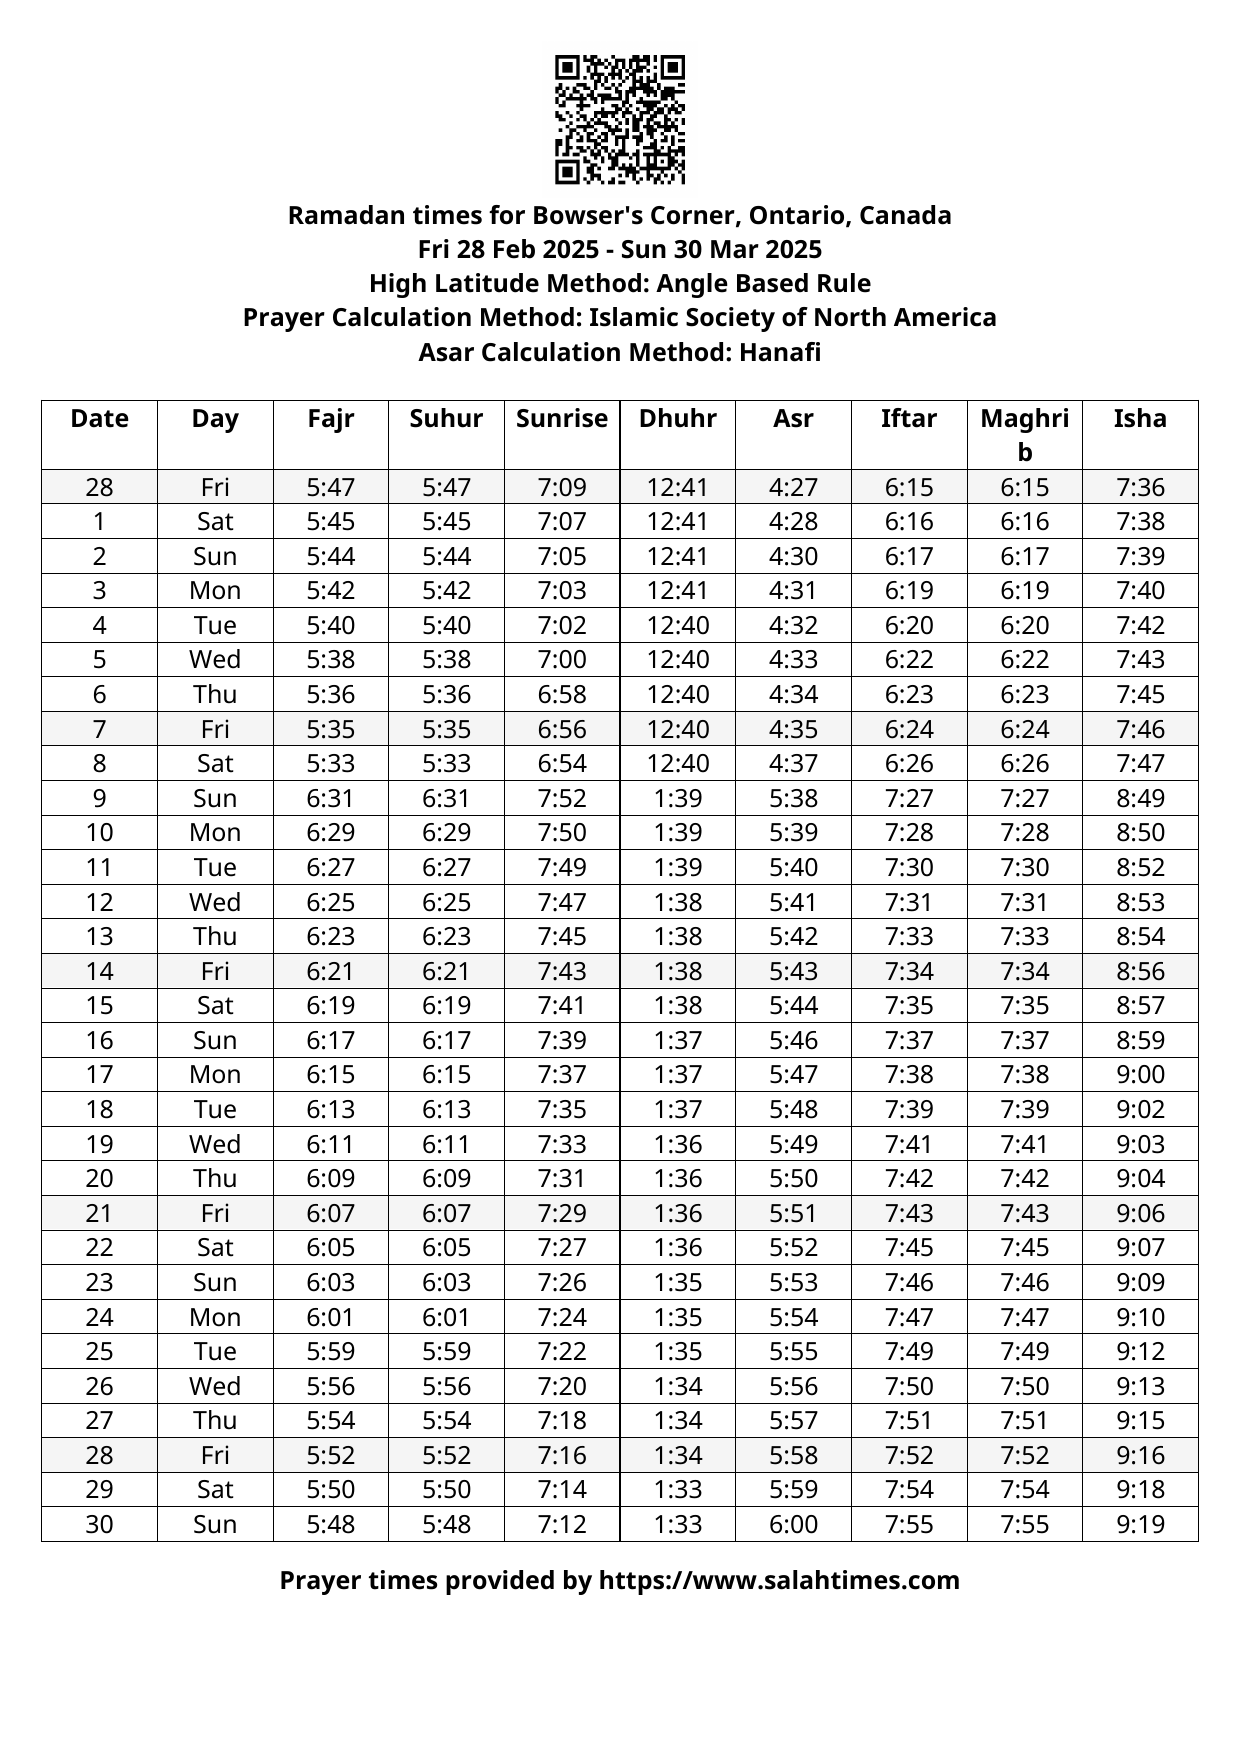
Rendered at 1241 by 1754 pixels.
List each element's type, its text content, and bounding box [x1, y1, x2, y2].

table_cell Mon [158, 574, 273, 607]
table_cell 8:49 [1083, 781, 1198, 814]
table_cell Sun [158, 1507, 273, 1541]
table_cell 7:45 [968, 1231, 1082, 1264]
table_cell Tue [158, 1092, 273, 1126]
table_cell 7:55 [968, 1507, 1082, 1541]
table_cell 6:19 [389, 989, 504, 1022]
table_cell 6:23 [852, 677, 967, 711]
table_cell 5:52 [389, 1438, 504, 1472]
table_cell 7:49 [852, 1334, 967, 1368]
table_cell 18 [42, 1092, 157, 1126]
table_cell 12:40 [621, 643, 735, 676]
table_cell 9:07 [1083, 1231, 1198, 1264]
text Ramadan times for Bowser's Corner, Ontario, Canada [42, 198, 1198, 232]
table_cell 8:57 [1083, 989, 1198, 1022]
table_cell 7:34 [852, 954, 967, 987]
table_cell 5:59 [389, 1334, 504, 1368]
table_cell 6:03 [274, 1265, 388, 1299]
table_cell 7:49 [968, 1334, 1082, 1368]
table_cell 7:31 [505, 1161, 619, 1195]
table_cell 6:09 [389, 1161, 504, 1195]
table_cell 7:38 [968, 1058, 1082, 1091]
table_cell 7:47 [1083, 746, 1198, 780]
table_cell Thu [158, 677, 273, 711]
table_cell 5:35 [389, 712, 504, 745]
table_cell 6:20 [852, 608, 967, 642]
table_cell 7:14 [505, 1473, 619, 1506]
table_cell 6:07 [274, 1196, 388, 1229]
table_cell 6:13 [274, 1092, 388, 1126]
table_cell 7:16 [505, 1438, 619, 1472]
table_header Sunrise [505, 401, 619, 469]
table_cell 7:51 [968, 1404, 1082, 1437]
table_cell Mon [158, 816, 273, 849]
table_cell 7:41 [968, 1127, 1082, 1160]
table_cell Sat [158, 504, 273, 538]
table_cell 5:51 [736, 1196, 851, 1229]
table_cell 7:46 [852, 1265, 967, 1299]
table_cell 6:03 [389, 1265, 504, 1299]
table_cell 7:47 [968, 1300, 1082, 1333]
table_cell Fri [158, 954, 273, 987]
table_cell 8 [42, 746, 157, 780]
table_cell 6:09 [274, 1161, 388, 1195]
table_cell 7:38 [852, 1058, 967, 1091]
table_cell 1:38 [621, 885, 735, 918]
table_cell 6:19 [968, 574, 1082, 607]
table_cell 7:35 [852, 989, 967, 1022]
table_cell 6:23 [389, 919, 504, 953]
table_cell 5:48 [274, 1507, 388, 1541]
table_cell 6:13 [389, 1092, 504, 1126]
table_cell 12:40 [621, 712, 735, 745]
table_cell 7:37 [852, 1023, 967, 1057]
table_cell 7:45 [1083, 677, 1198, 711]
table_cell 5:56 [736, 1369, 851, 1402]
table_cell 1:36 [621, 1127, 735, 1160]
table_cell 7:55 [852, 1507, 967, 1541]
table_cell 5 [42, 643, 157, 676]
table_cell Fri [158, 1438, 273, 1472]
table_cell 5:54 [274, 1404, 388, 1437]
table_cell 23 [42, 1265, 157, 1299]
table_cell 30 [42, 1507, 157, 1541]
table_cell 9:02 [1083, 1092, 1198, 1126]
table_cell 6:31 [389, 781, 504, 814]
table_cell 11 [42, 850, 157, 884]
table_cell 6:58 [505, 677, 619, 711]
table_cell 6:29 [274, 816, 388, 849]
table_header Maghrib [968, 401, 1082, 469]
table_cell 7:39 [1083, 539, 1198, 572]
table_cell 2 [42, 539, 157, 572]
table_cell Wed [158, 643, 273, 676]
table_cell Sun [158, 781, 273, 814]
table_cell 9:09 [1083, 1265, 1198, 1299]
table_cell 6:24 [968, 712, 1082, 745]
table_cell Sun [158, 539, 273, 572]
table_cell 7:47 [852, 1300, 967, 1333]
table_cell 6:19 [274, 989, 388, 1022]
table_cell 5:42 [389, 574, 504, 607]
table_cell Mon [158, 1058, 273, 1091]
table_cell 7:31 [852, 885, 967, 918]
table_cell 12:41 [621, 574, 735, 607]
table_cell 6:17 [274, 1023, 388, 1057]
table_cell 1:39 [621, 850, 735, 884]
table_cell 7:36 [1083, 470, 1198, 503]
table_cell 7:43 [968, 1196, 1082, 1229]
table_cell 8:52 [1083, 850, 1198, 884]
table_cell 7:46 [1083, 712, 1198, 745]
table_cell 20 [42, 1161, 157, 1195]
table_cell 12:41 [621, 504, 735, 538]
table_cell Wed [158, 1369, 273, 1402]
table_cell Wed [158, 885, 273, 918]
table_cell 8:53 [1083, 885, 1198, 918]
table_cell 7:54 [852, 1473, 967, 1506]
table_cell 7:30 [852, 850, 967, 884]
table_header Day [158, 401, 273, 469]
table_cell 28 [42, 1438, 157, 1472]
table_cell 5:45 [274, 504, 388, 538]
table_cell 7:54 [968, 1473, 1082, 1506]
table_cell 7:12 [505, 1507, 619, 1541]
table_cell 7:37 [968, 1023, 1082, 1057]
table_cell 7:27 [968, 781, 1082, 814]
table_cell 7:39 [505, 1023, 619, 1057]
table_cell 6:15 [274, 1058, 388, 1091]
table_cell 1:38 [621, 989, 735, 1022]
table_cell 7:35 [968, 989, 1082, 1022]
table_cell 12:41 [621, 539, 735, 572]
table_cell 4:33 [736, 643, 851, 676]
table_cell Fri [158, 1196, 273, 1229]
table_cell 6:26 [968, 746, 1082, 780]
table_cell 7:52 [505, 781, 619, 814]
table_cell 7:42 [1083, 608, 1198, 642]
table_cell 4:30 [736, 539, 851, 572]
table_cell 19 [42, 1127, 157, 1160]
table_cell 5:39 [736, 816, 851, 849]
table_cell 7:30 [968, 850, 1082, 884]
table_cell 5:48 [389, 1507, 504, 1541]
table_cell 5:41 [736, 885, 851, 918]
table_cell 7:52 [852, 1438, 967, 1472]
table_cell 6:15 [968, 470, 1082, 503]
table_cell 9:12 [1083, 1334, 1198, 1368]
table_cell 7:45 [852, 1231, 967, 1264]
table_cell 1:33 [621, 1473, 735, 1506]
table_cell 6:15 [389, 1058, 504, 1091]
table_cell 5:53 [736, 1265, 851, 1299]
table_cell 1:38 [621, 919, 735, 953]
table_cell 6:01 [389, 1300, 504, 1333]
table_cell 6:17 [852, 539, 967, 572]
table_cell 8:56 [1083, 954, 1198, 987]
table_cell 5:45 [389, 504, 504, 538]
table_cell 5:47 [389, 470, 504, 503]
table_cell 9:13 [1083, 1369, 1198, 1402]
table_cell 27 [42, 1404, 157, 1437]
table_cell 5:49 [736, 1127, 851, 1160]
table_cell Thu [158, 919, 273, 953]
table_cell 7:43 [505, 954, 619, 987]
table_cell 6:27 [274, 850, 388, 884]
table_cell 25 [42, 1334, 157, 1368]
table_header Isha [1083, 401, 1198, 469]
table_cell 7:00 [505, 643, 619, 676]
table_cell 7:33 [968, 919, 1082, 953]
table_cell 10 [42, 816, 157, 849]
table_cell 5:50 [274, 1473, 388, 1506]
table_cell 6:15 [852, 470, 967, 503]
table_cell 12:40 [621, 746, 735, 780]
table_cell 16 [42, 1023, 157, 1057]
table_cell 5:59 [274, 1334, 388, 1368]
table_header Iftar [852, 401, 967, 469]
table_cell 5:36 [389, 677, 504, 711]
table_header Asr [736, 401, 851, 469]
table_cell 5:40 [736, 850, 851, 884]
text Asar Calculation Method: Hanafi [42, 334, 1198, 368]
table_cell 7:41 [852, 1127, 967, 1160]
table_cell 4:34 [736, 677, 851, 711]
table_cell 1:35 [621, 1265, 735, 1299]
table_cell 7:27 [505, 1231, 619, 1264]
table_cell 7:09 [505, 470, 619, 503]
picture [542, 41, 699, 198]
table_cell 17 [42, 1058, 157, 1091]
table_cell Sat [158, 1231, 273, 1264]
table_cell 5:44 [736, 989, 851, 1022]
table_cell 1:35 [621, 1334, 735, 1368]
table_cell 5:33 [389, 746, 504, 780]
table_cell 7:31 [968, 885, 1082, 918]
table_cell 7:03 [505, 574, 619, 607]
table_cell 7 [42, 712, 157, 745]
table_cell 7:39 [968, 1092, 1082, 1126]
table_cell 9:16 [1083, 1438, 1198, 1472]
table_cell 4 [42, 608, 157, 642]
table_cell 7:45 [505, 919, 619, 953]
table_cell 1:34 [621, 1438, 735, 1472]
table_cell 1:36 [621, 1161, 735, 1195]
table_cell 5:42 [736, 919, 851, 953]
table_cell Wed [158, 1127, 273, 1160]
table_cell 6:01 [274, 1300, 388, 1333]
table_cell Tue [158, 1334, 273, 1368]
table_cell 1:36 [621, 1196, 735, 1229]
table_cell 9:00 [1083, 1058, 1198, 1091]
table_cell 7:43 [1083, 643, 1198, 676]
table_cell 7:39 [852, 1092, 967, 1126]
table_cell 6:31 [274, 781, 388, 814]
table_cell 7:27 [852, 781, 967, 814]
table_cell 6:22 [968, 643, 1082, 676]
table_cell 5:55 [736, 1334, 851, 1368]
table_cell 6:11 [389, 1127, 504, 1160]
table_cell 6:17 [389, 1023, 504, 1057]
table_cell 6:11 [274, 1127, 388, 1160]
table_cell 6:21 [274, 954, 388, 987]
table_header Fajr [274, 401, 388, 469]
table_cell Tue [158, 608, 273, 642]
table_cell 6:19 [852, 574, 967, 607]
table_cell 1:33 [621, 1507, 735, 1541]
table_cell 21 [42, 1196, 157, 1229]
table_cell Sat [158, 1473, 273, 1506]
table_cell 7:47 [505, 885, 619, 918]
text High Latitude Method: Angle Based Rule [42, 266, 1198, 300]
table_cell 7:24 [505, 1300, 619, 1333]
table_cell 4:32 [736, 608, 851, 642]
table_cell 9:06 [1083, 1196, 1198, 1229]
table_cell 7:50 [505, 816, 619, 849]
table_cell 6:21 [389, 954, 504, 987]
table_cell 6:16 [852, 504, 967, 538]
table_cell 7:22 [505, 1334, 619, 1368]
table_cell 1:39 [621, 816, 735, 849]
table_cell 5:44 [389, 539, 504, 572]
table_cell 6:27 [389, 850, 504, 884]
table_cell 6:16 [968, 504, 1082, 538]
table_cell 7:07 [505, 504, 619, 538]
table_cell 6:25 [389, 885, 504, 918]
table_cell 5:58 [736, 1438, 851, 1472]
table_cell 5:47 [274, 470, 388, 503]
table_cell 26 [42, 1369, 157, 1402]
table_header Suhur [389, 401, 504, 469]
table_cell 6:26 [852, 746, 967, 780]
text Prayer times provided by https://www.salahtimes.com [42, 1563, 1198, 1597]
table_cell 7:37 [505, 1058, 619, 1091]
table_cell 7:43 [852, 1196, 967, 1229]
table_cell 7:40 [1083, 574, 1198, 607]
table_cell Mon [158, 1300, 273, 1333]
table_cell 9:15 [1083, 1404, 1198, 1437]
table_cell 9 [42, 781, 157, 814]
table_cell Thu [158, 1404, 273, 1437]
table_cell 6:56 [505, 712, 619, 745]
table_cell 5:44 [274, 539, 388, 572]
table_cell 5:48 [736, 1092, 851, 1126]
table_cell 7:18 [505, 1404, 619, 1437]
table_cell 5:54 [736, 1300, 851, 1333]
table_cell Thu [158, 1161, 273, 1195]
table_cell 5:50 [736, 1161, 851, 1195]
table_cell Fri [158, 712, 273, 745]
table_cell 4:28 [736, 504, 851, 538]
table_cell 5:42 [274, 574, 388, 607]
text Prayer Calculation Method: Islamic Society of North America [42, 300, 1198, 334]
table_cell 5:59 [736, 1473, 851, 1506]
table_cell 7:33 [852, 919, 967, 953]
table_cell 15 [42, 989, 157, 1022]
table_cell 6:20 [968, 608, 1082, 642]
table_cell 7:28 [968, 816, 1082, 849]
table_cell 12:41 [621, 470, 735, 503]
table_cell 5:54 [389, 1404, 504, 1437]
table_cell 9:04 [1083, 1161, 1198, 1195]
table_cell 9:10 [1083, 1300, 1198, 1333]
table_cell 7:33 [505, 1127, 619, 1160]
table_cell 7:50 [852, 1369, 967, 1402]
table_cell 1:36 [621, 1231, 735, 1264]
table_cell 5:52 [274, 1438, 388, 1472]
table_cell 6:17 [968, 539, 1082, 572]
table_cell 12:40 [621, 608, 735, 642]
table_cell 5:52 [736, 1231, 851, 1264]
table_cell 3 [42, 574, 157, 607]
table_cell 7:41 [505, 989, 619, 1022]
table_cell 5:43 [736, 954, 851, 987]
table_cell 5:56 [389, 1369, 504, 1402]
table_cell 1:39 [621, 781, 735, 814]
table_cell 7:02 [505, 608, 619, 642]
table_cell 5:47 [736, 1058, 851, 1091]
table_cell 7:26 [505, 1265, 619, 1299]
table_cell 5:46 [736, 1023, 851, 1057]
table_cell 6:00 [736, 1507, 851, 1541]
table_cell 1:37 [621, 1058, 735, 1091]
table_cell 6:22 [852, 643, 967, 676]
table_cell 7:49 [505, 850, 619, 884]
table_cell 28 [42, 470, 157, 503]
table_cell Sat [158, 989, 273, 1022]
table_cell 5:57 [736, 1404, 851, 1437]
table_cell 1:37 [621, 1023, 735, 1057]
table_cell 7:29 [505, 1196, 619, 1229]
table_cell 7:35 [505, 1092, 619, 1126]
table_cell 5:38 [389, 643, 504, 676]
table_header Date [42, 401, 157, 469]
table_cell 8:59 [1083, 1023, 1198, 1057]
table_cell 9:19 [1083, 1507, 1198, 1541]
table_cell 4:31 [736, 574, 851, 607]
table_cell 7:34 [968, 954, 1082, 987]
table_cell 8:54 [1083, 919, 1198, 953]
table_cell 1:34 [621, 1369, 735, 1402]
table_cell 7:42 [968, 1161, 1082, 1195]
table_cell 12:40 [621, 677, 735, 711]
table_cell 5:33 [274, 746, 388, 780]
table_cell 12 [42, 885, 157, 918]
table_cell 22 [42, 1231, 157, 1264]
table_cell 1 [42, 504, 157, 538]
table_cell 29 [42, 1473, 157, 1506]
table_cell 7:52 [968, 1438, 1082, 1472]
table_cell 7:05 [505, 539, 619, 572]
table_cell 5:35 [274, 712, 388, 745]
table_cell 7:20 [505, 1369, 619, 1402]
table_cell 6:24 [852, 712, 967, 745]
table_cell 6:23 [968, 677, 1082, 711]
table_cell 4:37 [736, 746, 851, 780]
table_cell 24 [42, 1300, 157, 1333]
table_cell 4:35 [736, 712, 851, 745]
table_cell 7:38 [1083, 504, 1198, 538]
table_cell Sun [158, 1023, 273, 1057]
table_cell 1:38 [621, 954, 735, 987]
table_cell 6:25 [274, 885, 388, 918]
table_cell Sun [158, 1265, 273, 1299]
table_cell 6:29 [389, 816, 504, 849]
table_cell 1:35 [621, 1300, 735, 1333]
table_cell 5:36 [274, 677, 388, 711]
table_cell 9:03 [1083, 1127, 1198, 1160]
table_cell 5:40 [389, 608, 504, 642]
table_cell 6:23 [274, 919, 388, 953]
table_cell 4:27 [736, 470, 851, 503]
text Fri 28 Feb 2025 - Sun 30 Mar 2025 [42, 232, 1198, 266]
table_cell 5:38 [274, 643, 388, 676]
table_cell 1:34 [621, 1404, 735, 1437]
table_cell 8:50 [1083, 816, 1198, 849]
table_cell 7:46 [968, 1265, 1082, 1299]
table_cell 6:05 [389, 1231, 504, 1264]
table_header Dhuhr [621, 401, 735, 469]
table_cell 7:51 [852, 1404, 967, 1437]
table_cell 13 [42, 919, 157, 953]
table_cell 5:38 [736, 781, 851, 814]
table_cell 7:50 [968, 1369, 1082, 1402]
table_cell Sat [158, 746, 273, 780]
table_cell 14 [42, 954, 157, 987]
table_cell 5:50 [389, 1473, 504, 1506]
table_cell 9:18 [1083, 1473, 1198, 1506]
table_cell 6 [42, 677, 157, 711]
table_cell 7:42 [852, 1161, 967, 1195]
table_cell Fri [158, 470, 273, 503]
table_cell Tue [158, 850, 273, 884]
table_cell 1:37 [621, 1092, 735, 1126]
table_cell 5:40 [274, 608, 388, 642]
table_cell 7:28 [852, 816, 967, 849]
table_cell 6:05 [274, 1231, 388, 1264]
table_cell 6:54 [505, 746, 619, 780]
table_cell 5:56 [274, 1369, 388, 1402]
table_cell 6:07 [389, 1196, 504, 1229]
